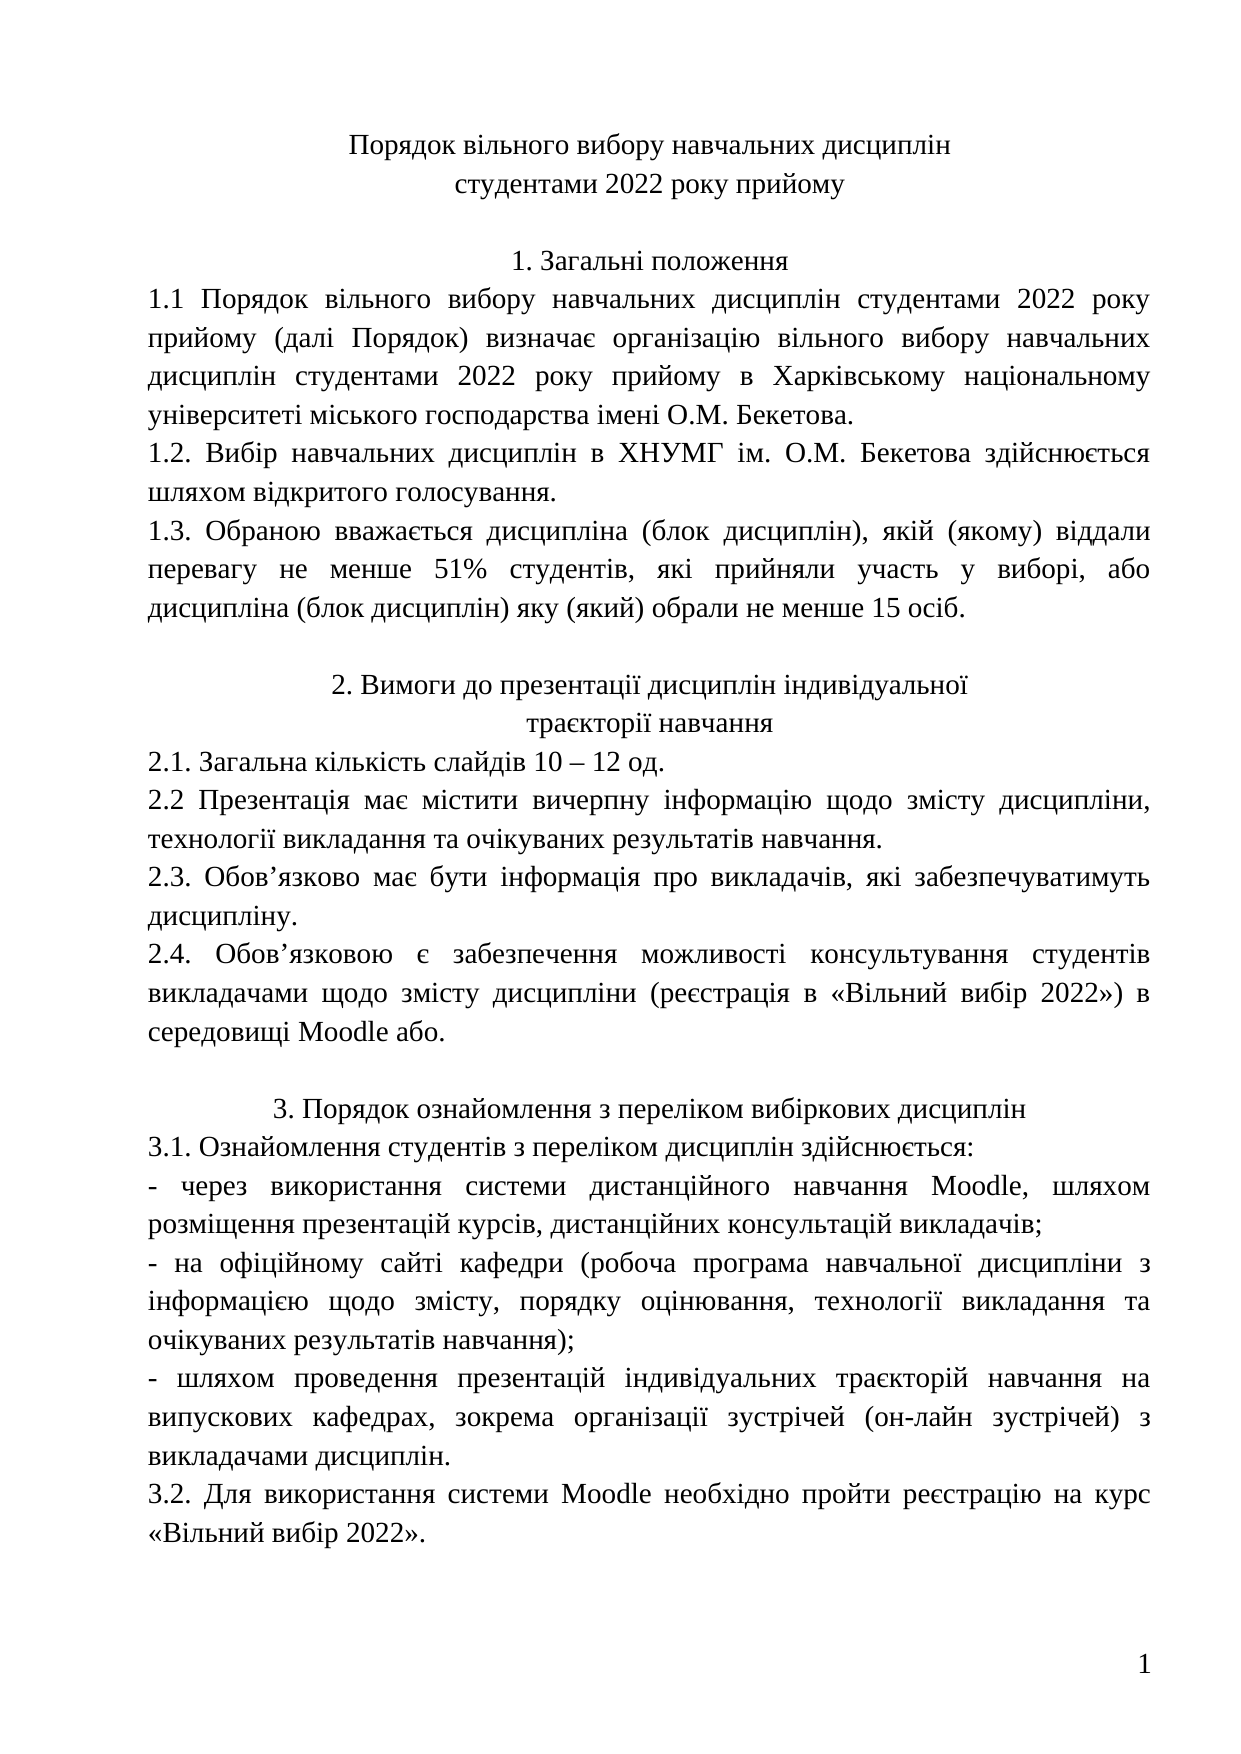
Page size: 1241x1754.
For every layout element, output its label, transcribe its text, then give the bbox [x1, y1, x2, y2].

text 3.2. Для використання системи Moodle необхідно пройти реєстрацію на курс «Вільний вибір 2022». [148, 1476, 1152, 1548]
text - шляхом проведення презентацій індивідуальних траєкторій навчання на випускових кафедрах, зокрема організації зустрічей (он-лайн зустрічей) з викладачами дисциплін. [148, 1361, 1152, 1471]
text 1.1 Порядок вільного вибору навчальних дисциплін студентами 2022 року прийому (далі Порядок) визначає організацію вільного вибору навчальних дисциплін студентами 2022 року прийому в Харківському національному університеті міського господарства імені О.М. Бекетова. [148, 281, 1152, 431]
text студентами 2022 року прийому [148, 166, 1152, 199]
text - на офіційному сайті кафедри (робоча програма навчальної дисципліни з інформацією щодо змісту, порядку оцінювання, технології викладання та очікуваних результатів навчання); [148, 1245, 1152, 1356]
text траєкторії навчання [148, 705, 1152, 739]
text 2.2 Презентація має містити вичерпну інформацію щодо змісту дисципліни, технології викладання та очікуваних результатів навчання. [148, 782, 1152, 854]
text 3. Порядок ознайомлення з переліком вибіркових дисциплін [148, 1091, 1152, 1124]
text 2.3. Обов’язково має бути інформація про викладачів, які забезпечуватимуть дисципліну. [148, 859, 1152, 932]
text 2.1. Загальна кількість слайдів 10 – 12 од. [148, 744, 1152, 777]
text - через використання системи дистанційного навчання Moodle, шляхом розміщення презентацій курсів, дистанційних консультацій викладачів; [148, 1168, 1152, 1240]
text 2.4. Обов’язковою є забезпечення можливості консультування студентів викладачами щодо змісту дисципліни (реєстрація в «Вільний вибір 2022») в середовищі Moodle або. [148, 937, 1152, 1047]
text 1. Загальні положення [148, 243, 1152, 276]
text 1.3. Обраною вважається дисципліна (блок дисциплін), якій (якому) віддали перевагу не менше 51% студентів, які прийняли участь у виборі, або дисципліна (блок дисциплін) яку (який) обрали не менше 15 осіб. [148, 513, 1152, 623]
text Порядок вільного вибору навчальних дисциплін [148, 127, 1152, 161]
text 2. Вимоги до презентації дисциплін індивідуальної [148, 667, 1152, 700]
text 1.2. Вибір навчальних дисциплін в ХНУМГ ім. О.М. Бекетова здійснюється шляхом відкритого голосування. [148, 436, 1152, 508]
text 3.1. Ознайомлення студентів з переліком дисциплін здійснюється: [148, 1129, 1152, 1163]
